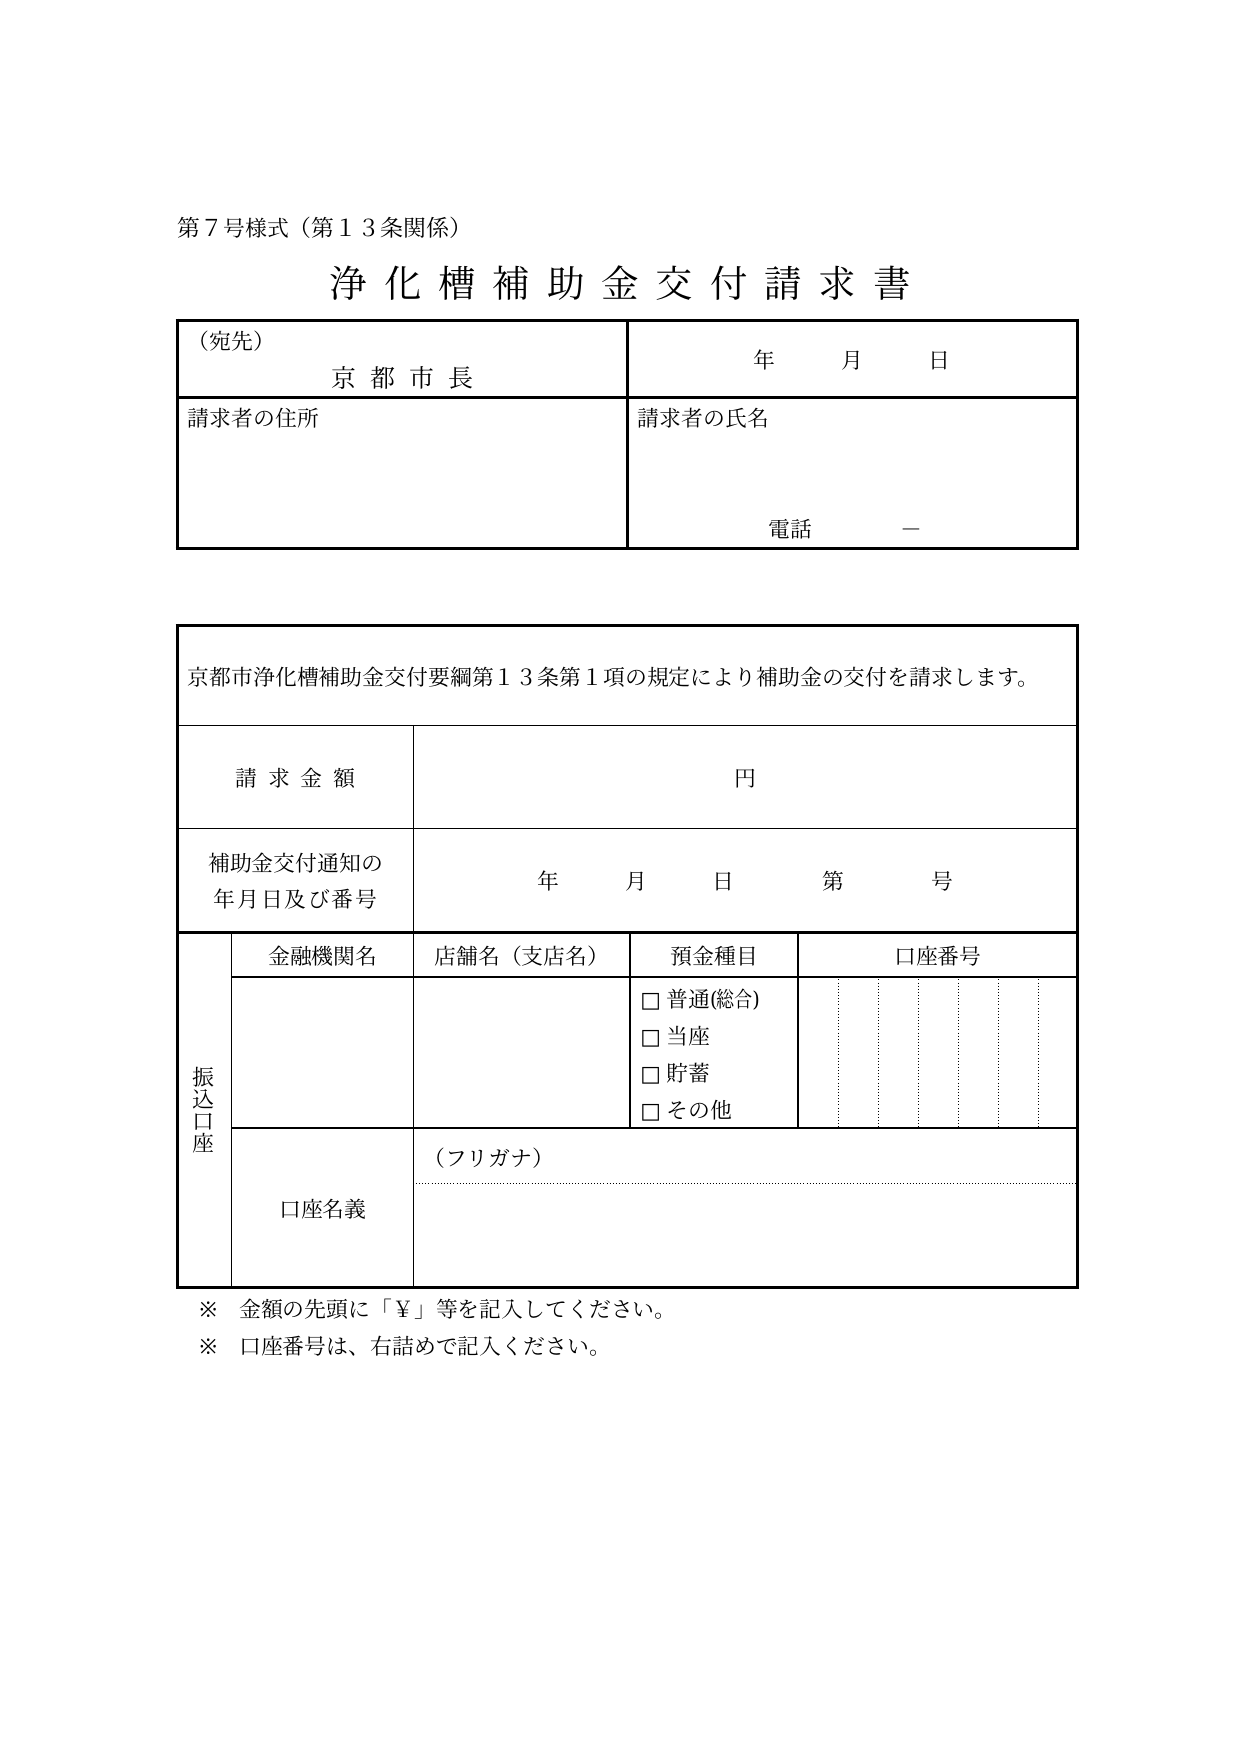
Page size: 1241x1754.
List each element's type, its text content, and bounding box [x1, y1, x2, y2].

table_cell [232, 978, 413, 1127]
text ※ 金額の先頭に「￥」等を記入してください。 [199, 1289, 1063, 1326]
table_cell 金融機関名 [232, 934, 413, 976]
table_header 京都市浄化槽補助金交付要綱第１３条第１項の規定により補助金の交付を請求します。 [179, 627, 1076, 725]
text 浄化槽補助金交付請求書 [177, 244, 1063, 318]
text ※ 口座番号は、右詰めで記入ください。 [199, 1326, 1063, 1363]
table_cell 請求者の氏名 電話 － [629, 399, 1076, 547]
table_cell 円 [414, 726, 1076, 828]
table_cell （フリガナ） [414, 1129, 1076, 1183]
table_cell 年 月 日 第 号 [414, 829, 1076, 931]
table_cell 請求金額 [179, 726, 413, 828]
table_cell [414, 1183, 1076, 1286]
table_cell 振込口座 [179, 934, 231, 1286]
table_cell 口座番号 [799, 934, 1076, 976]
table_cell [878, 978, 918, 1127]
text 第７号様式（第１３条関係） [177, 208, 1063, 244]
table_cell 口座名義 [232, 1129, 413, 1286]
table_cell [1039, 978, 1076, 1127]
table_cell 補助金交付通知の 年月日及び番号 [179, 829, 413, 931]
table_cell 請求者の住所 [179, 399, 626, 547]
table_cell □ 普通(総合) □ 当座 □ 貯蓄 □ その他 [631, 978, 797, 1127]
table_cell [838, 978, 878, 1127]
table_cell 店舗名（支店名） [414, 934, 629, 976]
table_header （宛先） 京都市長 [179, 322, 626, 396]
table_cell 預金種目 [631, 934, 797, 976]
table_cell [999, 978, 1039, 1127]
table_header 年 月 日 [629, 322, 1076, 396]
table_cell [414, 978, 629, 1127]
table_cell [959, 978, 999, 1127]
table_cell [799, 978, 838, 1127]
table_cell [918, 978, 958, 1127]
